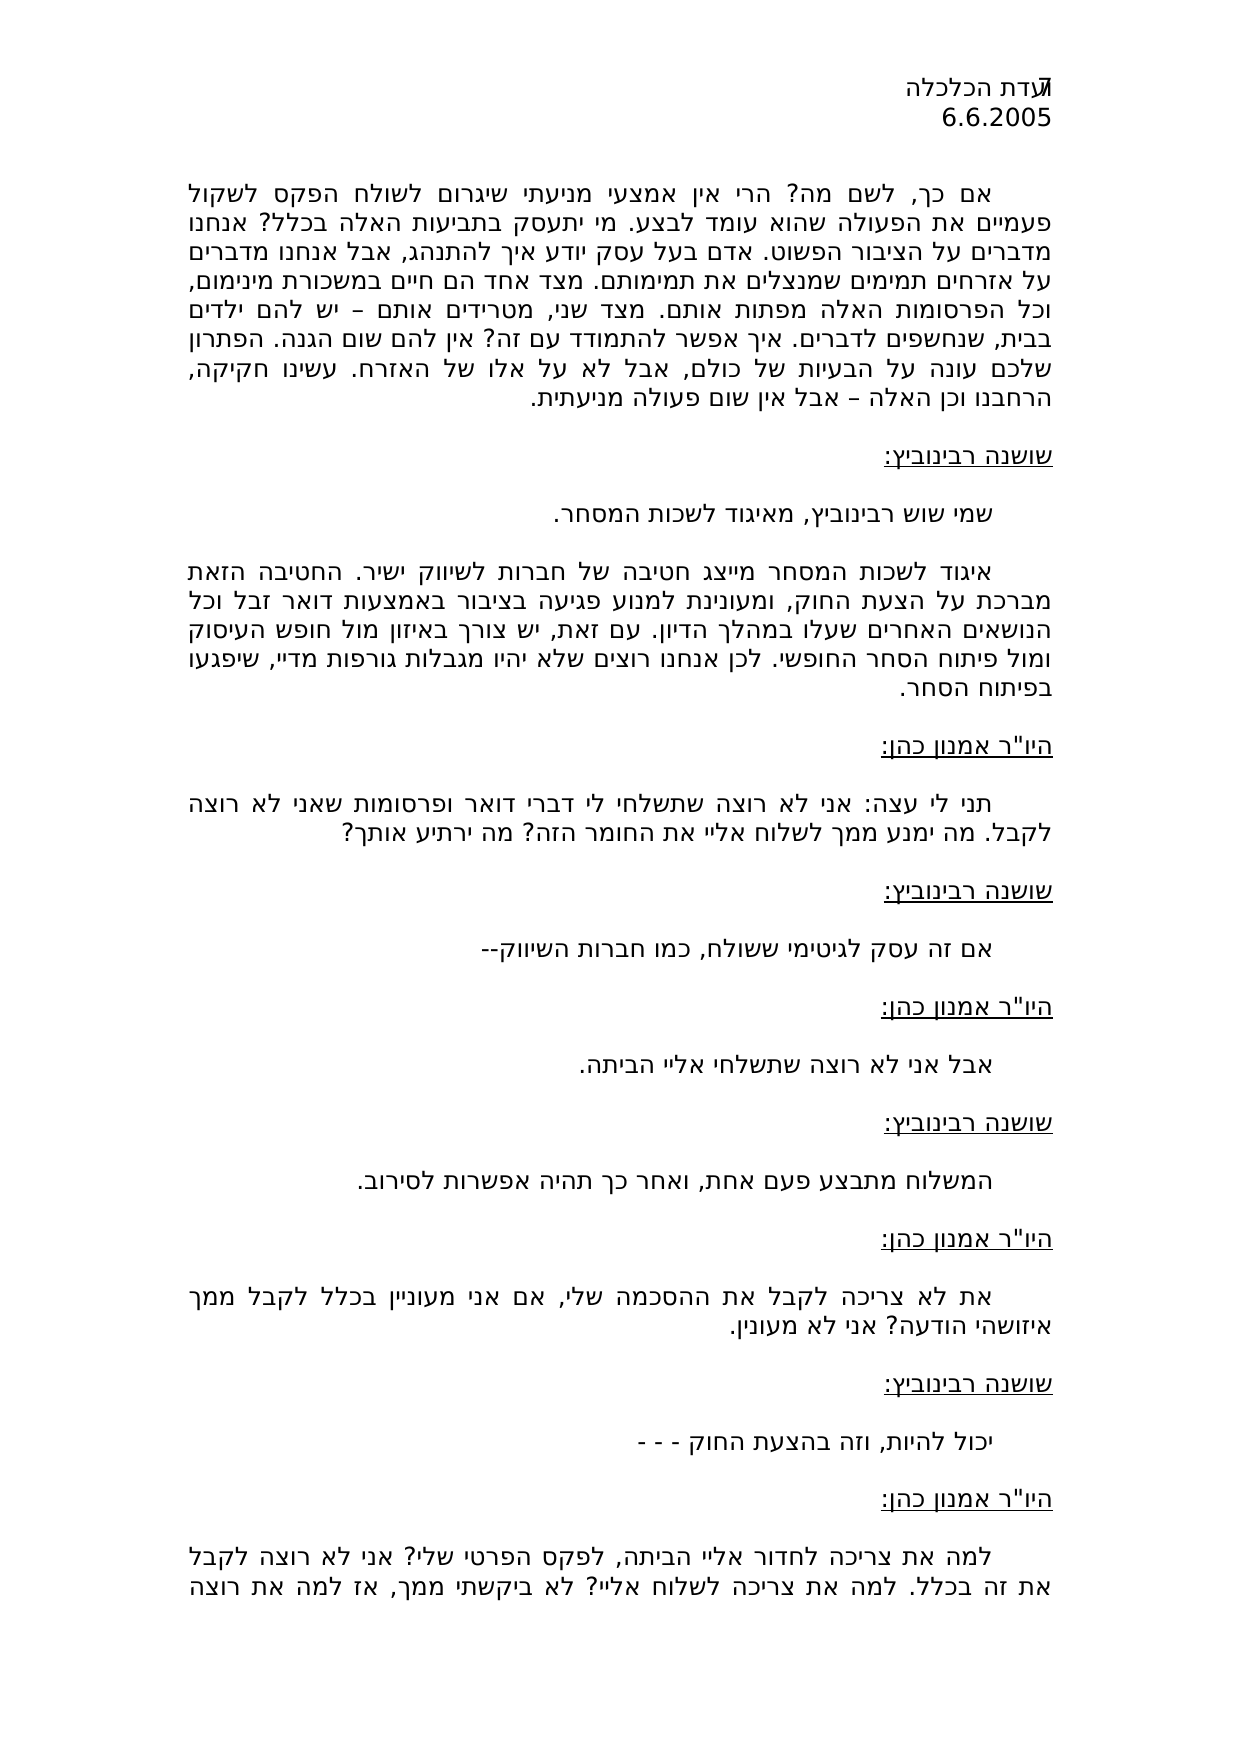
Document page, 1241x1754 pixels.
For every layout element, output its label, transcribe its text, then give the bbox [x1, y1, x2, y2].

text המשלוח מתבצע פעם אחת, ואחר כך תהיה אפשרות לסירוב. [187, 1166, 1053, 1195]
text שמי שוש רבינוביץ, מאיגוד לשכות המסחר. [187, 499, 1053, 528]
text היו"ר אמנון כהן: [187, 1484, 1053, 1514]
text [187, 1542, 1053, 1601]
text איגוד לשכות המסחר מייצג חטיבה של חברות לשיווק ישיר. החטיבה הזאת מברכת על הצעת החוק, ומעונינת למנוע פגיעה בציבור באמצעות דואר זבל וכל הנושאים האחרים שעלו במהלך הדיון. עם זאת, יש צורך באיזון מול חופש העיסוק ומול פיתוח הסחר החופשי. לכן אנחנו רוצים שלא יהיו מגבלות גורפות מדיי, שיפגעו בפיתוח הסחר. [187, 557, 1053, 702]
text שושנה רבינוביץ: [187, 441, 1053, 470]
text את לא צריכה לקבל את ההסכמה שלי, אם אני מעוניין בכלל לקבל ממך איזושהי הודעה? אני לא מעונין. [187, 1282, 1053, 1340]
text יכול להיות, וזה בהצעת החוק - - - [187, 1427, 1053, 1456]
text שושנה רבינוביץ: [187, 876, 1053, 905]
text היו"ר אמנון כהן: [187, 992, 1053, 1021]
text תני לי עצה: אני לא רוצה שתשלחי לי דברי דואר ופרסומות שאני לא רוצה לקבל. מה ימנע ממך לשלוח אליי את החומר הזה? מה ירתיע אותך? [187, 789, 1053, 847]
text אם כך, לשם מה? הרי אין אמצעי מניעתי שיגרום לשולח הפקס לשקול פעמיים את הפעולה שהוא עומד לבצע. מי יתעסק בתביעות האלה בכלל? אנחנו מדברים על הציבור הפשוט. אדם בעל עסק יודע איך להתנהג, אבל אנחנו מדברים על אזרחים תמימים שמנצלים את תמימותם. מצד אחד הם חיים במשכורת מינימום, וכל הפרסומות האלה מפתות אותם. מצד שני, מטרידים אותם – יש להם ילדים בבית, שנחשפים לדברים. איך אפשר להתמודד עם זה? אין להם שום הגנה. הפתרון שלכם עונה על הבעיות של כולם, אבל לא על אלו של האזרח. עשינו חקיקה, הרחבנו וכן האלה – אבל אין שום פעולה מניעתית. [187, 179, 1053, 412]
text אבל אני לא רוצה שתשלחי אליי הביתה. [187, 1050, 1053, 1079]
text אם זה עסק לגיטימי ששולח, כמו חברות השיווק-- [187, 934, 1053, 963]
text היו"ר אמנון כהן: [187, 731, 1053, 760]
text שושנה רבינוביץ: [187, 1108, 1053, 1137]
text שושנה רבינוביץ: [187, 1369, 1053, 1398]
text היו"ר אמנון כהן: [187, 1224, 1053, 1253]
